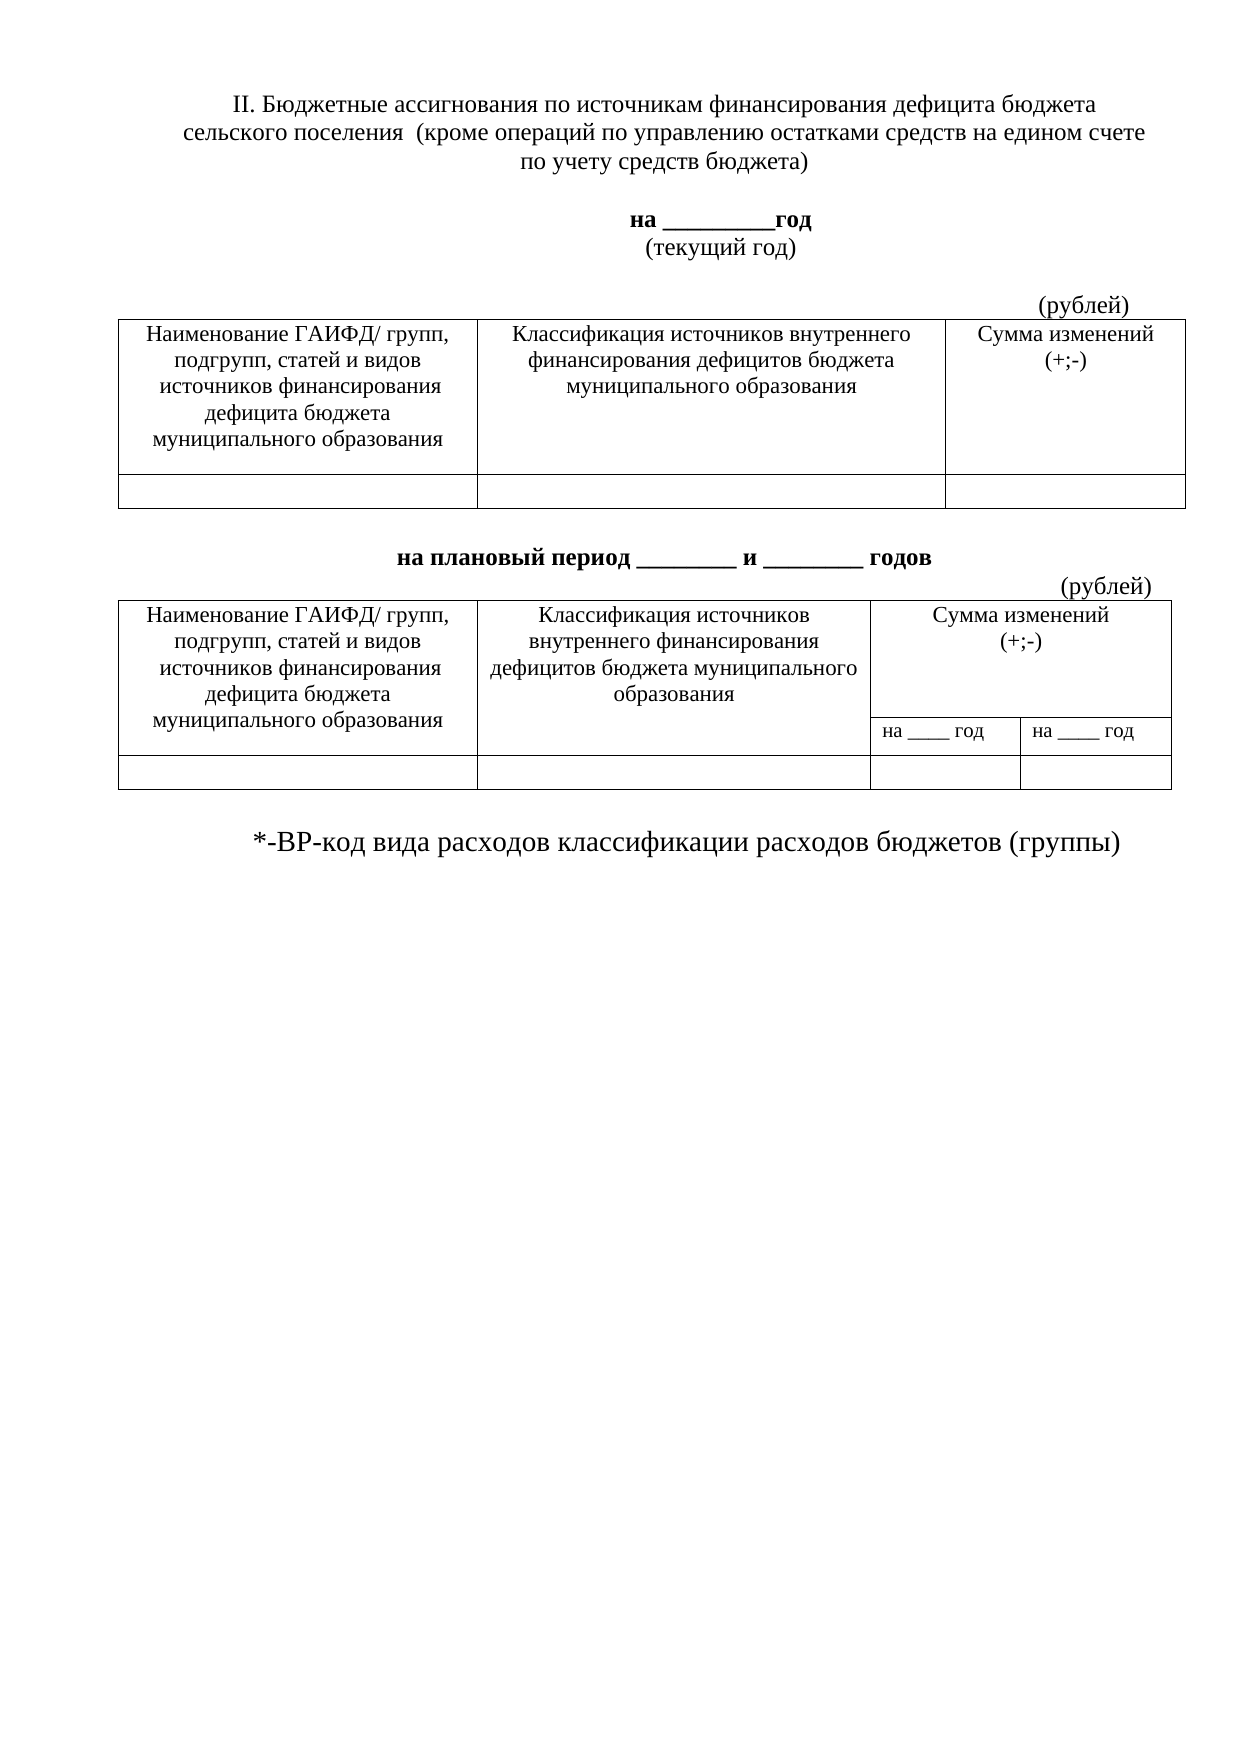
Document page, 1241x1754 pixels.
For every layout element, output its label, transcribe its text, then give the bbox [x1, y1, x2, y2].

table_cell на ____ год [1021, 718, 1171, 755]
table_header Наименование ГАИФД/ групп, подгрупп, статей и видов источников финансирования дефицита бюджета муниципального образования [119, 601, 477, 755]
table_cell [119, 756, 477, 789]
table_cell [119, 475, 477, 508]
table_header Наименование ГАИФД/ групп, подгрупп, статей и видов источников финансирования дефицита бюджета муниципального образования [119, 320, 477, 473]
table_header Сумма изменений (+;-) [871, 601, 1171, 717]
text (текущий год) [290, 232, 1152, 261]
table_cell [1021, 756, 1171, 789]
table_cell [946, 475, 1185, 508]
text (рублей) [252, 290, 1152, 319]
table_header Классификация источников внутреннего финансирования дефицитов бюджета муниципального образования [478, 320, 945, 473]
text (рублей) [177, 571, 1152, 600]
text на _________год [290, 204, 1152, 232]
table_header Классификация источников внутреннего финансирования дефицитов бюджета муниципального образования [478, 601, 870, 755]
table_cell [871, 756, 1020, 789]
text II. Бюджетные ассигнования по источникам финансирования дефицита бюджета сельского поселения (кроме операций по управлению остатками средств на едином счете по учету средств бюджета) [177, 89, 1152, 175]
text *-ВР-код вида расходов классификации расходов бюджетов (группы) [177, 824, 1152, 857]
table_cell на ____ год [871, 718, 1020, 755]
text на плановый период ________ и ________ годов [177, 542, 1152, 571]
table_header Сумма изменений (+;-) [946, 320, 1185, 473]
table_cell [478, 475, 945, 508]
table_cell [478, 756, 870, 789]
